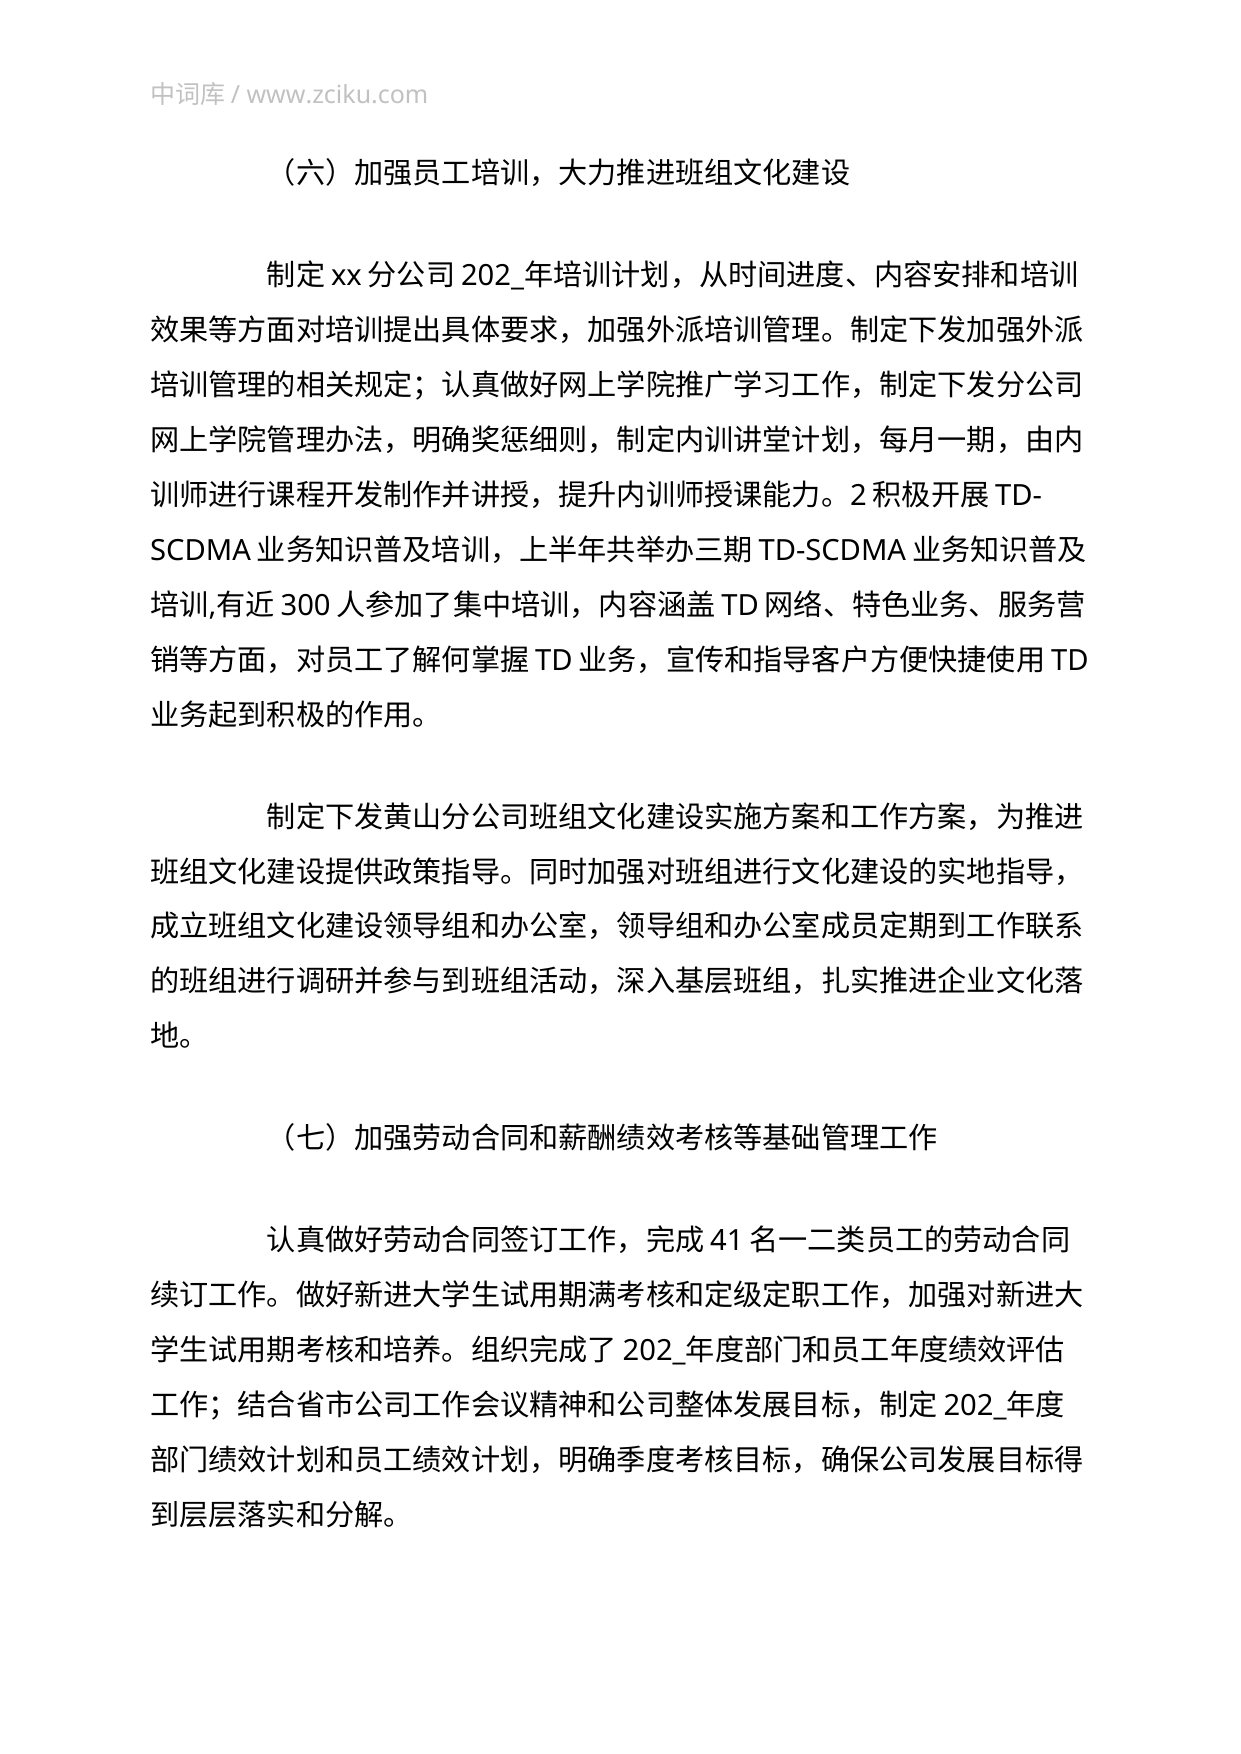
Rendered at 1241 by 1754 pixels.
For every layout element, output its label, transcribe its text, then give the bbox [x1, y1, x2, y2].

text （六）加强员工培训，大力推进班组文化建设 [150, 150, 1090, 192]
text 制定xx分公司202_年培训计划，从时间进度、内容安排和培训效果等方面对培训提出具体要求，加强外派培训管理。制定下发加强外派培训管理的相关规定；认真做好网上学院推广学习工作，制定下发分公司网上学院管理办法，明确奖惩细则，制定内训讲堂计划，每月一期，由内训师进行课程开发制作并讲授，提升内训师授课能力。2积极开展TD-SCDMA业务知识普及培训，上半年共举办三期TD-SCDMA业务知识普及培训,有近300人参加了集中培训，内容涵盖TD网络、特色业务、服务营销等方面，对员工了解何掌握TD业务，宣传和指导客户方便快捷使用TD业务起到积极的作用。 [150, 252, 1090, 734]
text （七）加强劳动合同和薪酬绩效考核等基础管理工作 [150, 1114, 1090, 1157]
text 认真做好劳动合同签订工作，完成41名一二类员工的劳动合同续订工作。做好新进大学生试用期满考核和定级定职工作，加强对新进大学生试用期考核和培养。组织完成了202_年度部门和员工年度绩效评估工作；结合省市公司工作会议精神和公司整体发展目标，制定202_年度部门绩效计划和员工绩效计划，明确季度考核目标，确保公司发展目标得到层层落实和分解。 [150, 1216, 1090, 1533]
text 制定下发黄山分公司班组文化建设实施方案和工作方案，为推进班组文化建设提供政策指导。同时加强对班组进行文化建设的实地指导，成立班组文化建设领导组和办公室，领导组和办公室成员定期到工作联系的班组进行调研并参与到班组活动，深入基层班组，扎实推进企业文化落地。 [150, 793, 1090, 1055]
